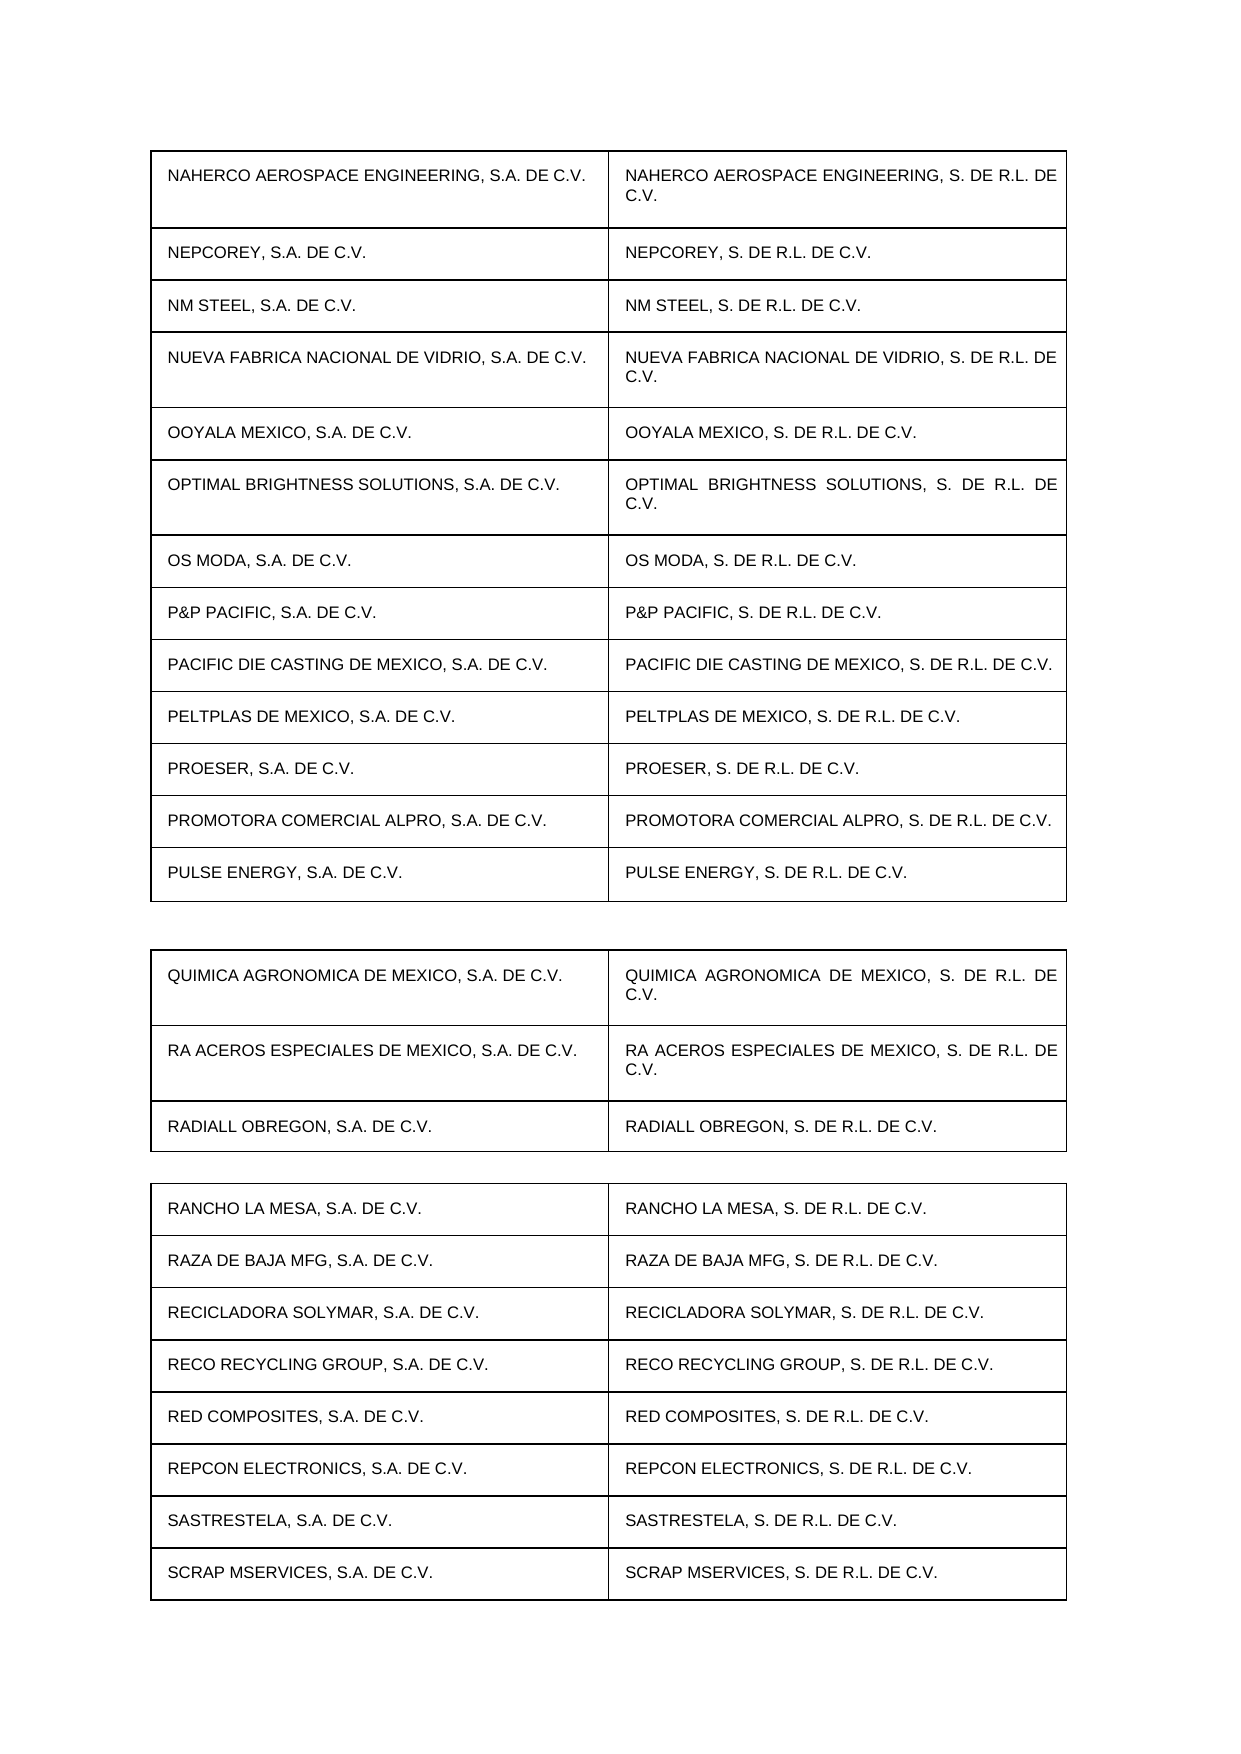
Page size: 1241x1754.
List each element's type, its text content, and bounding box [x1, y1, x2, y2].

table_cell REPCON ELECTRONICS, S. DE R.L. DE C.V. [609, 1445, 1066, 1495]
table_cell P&P PACIFIC, S. DE R.L. DE C.V. [609, 588, 1066, 638]
table_cell RAZA DE BAJA MFG, S.A. DE C.V. [152, 1236, 608, 1287]
table_cell OS MODA, S. DE R.L. DE C.V. [609, 536, 1066, 586]
table_cell RED COMPOSITES, S. DE R.L. DE C.V. [609, 1393, 1066, 1443]
table_cell NM STEEL, S. DE R.L. DE C.V. [609, 281, 1066, 331]
table_cell SCRAP MSERVICES, S.A. DE C.V. [152, 1549, 608, 1599]
table_cell RECO RECYCLING GROUP, S.A. DE C.V. [152, 1341, 608, 1391]
table_cell NEPCOREY, S.A. DE C.V. [152, 229, 608, 279]
table_cell PULSE ENERGY, S.A. DE C.V. [152, 848, 608, 901]
table_cell PROMOTORA COMERCIAL ALPRO, S. DE R.L. DE C.V. [609, 796, 1066, 847]
table_cell OS MODA, S.A. DE C.V. [152, 536, 608, 586]
table_header QUIMICA AGRONOMICA DE MEXICO, S. DE R.L. DE C.V. [609, 951, 1066, 1025]
table_cell RADIALL OBREGON, S. DE R.L. DE C.V. [609, 1102, 1066, 1151]
table_cell REPCON ELECTRONICS, S.A. DE C.V. [152, 1445, 608, 1495]
table_cell NM STEEL, S.A. DE C.V. [152, 281, 608, 331]
table_cell OOYALA MEXICO, S. DE R.L. DE C.V. [609, 408, 1066, 459]
table_cell RECICLADORA SOLYMAR, S.A. DE C.V. [152, 1288, 608, 1339]
table_header QUIMICA AGRONOMICA DE MEXICO, S.A. DE C.V. [152, 951, 608, 1025]
table_cell PROESER, S. DE R.L. DE C.V. [609, 744, 1066, 795]
table_cell OPTIMAL BRIGHTNESS SOLUTIONS, S. DE R.L. DE C.V. [609, 461, 1066, 534]
table_cell NUEVA FABRICA NACIONAL DE VIDRIO, S. DE R.L. DE C.V. [609, 333, 1066, 407]
table_cell NUEVA FABRICA NACIONAL DE VIDRIO, S.A. DE C.V. [152, 333, 608, 407]
table_cell RED COMPOSITES, S.A. DE C.V. [152, 1393, 608, 1443]
table_cell SCRAP MSERVICES, S. DE R.L. DE C.V. [609, 1549, 1066, 1599]
table_cell P&P PACIFIC, S.A. DE C.V. [152, 588, 608, 638]
table_cell NEPCOREY, S. DE R.L. DE C.V. [609, 229, 1066, 279]
table_cell RAZA DE BAJA MFG, S. DE R.L. DE C.V. [609, 1236, 1066, 1287]
table_cell SASTRESTELA, S.A. DE C.V. [152, 1497, 608, 1547]
table_cell PULSE ENERGY, S. DE R.L. DE C.V. [609, 848, 1066, 901]
table_cell RADIALL OBREGON, S.A. DE C.V. [152, 1102, 608, 1151]
table_cell RA ACEROS ESPECIALES DE MEXICO, S. DE R.L. DE C.V. [609, 1026, 1066, 1100]
table_header RANCHO LA MESA, S. DE R.L. DE C.V. [609, 1184, 1066, 1235]
table_cell PACIFIC DIE CASTING DE MEXICO, S.A. DE C.V. [152, 640, 608, 691]
table_cell OPTIMAL BRIGHTNESS SOLUTIONS, S.A. DE C.V. [152, 461, 608, 534]
table_cell PACIFIC DIE CASTING DE MEXICO, S. DE R.L. DE C.V. [609, 640, 1066, 691]
table_cell PELTPLAS DE MEXICO, S. DE R.L. DE C.V. [609, 692, 1066, 743]
table_cell OOYALA MEXICO, S.A. DE C.V. [152, 408, 608, 459]
table_header RANCHO LA MESA, S.A. DE C.V. [152, 1184, 608, 1235]
table_cell RECICLADORA SOLYMAR, S. DE R.L. DE C.V. [609, 1288, 1066, 1339]
table_header NAHERCO AEROSPACE ENGINEERING, S.A. DE C.V. [152, 152, 608, 227]
table_cell SASTRESTELA, S. DE R.L. DE C.V. [609, 1497, 1066, 1547]
table_header NAHERCO AEROSPACE ENGINEERING, S. DE R.L. DE C.V. [609, 152, 1066, 227]
table_cell PELTPLAS DE MEXICO, S.A. DE C.V. [152, 692, 608, 743]
table_cell PROESER, S.A. DE C.V. [152, 744, 608, 795]
table_cell PROMOTORA COMERCIAL ALPRO, S.A. DE C.V. [152, 796, 608, 847]
table_cell RA ACEROS ESPECIALES DE MEXICO, S.A. DE C.V. [152, 1026, 608, 1100]
table_cell RECO RECYCLING GROUP, S. DE R.L. DE C.V. [609, 1341, 1066, 1391]
